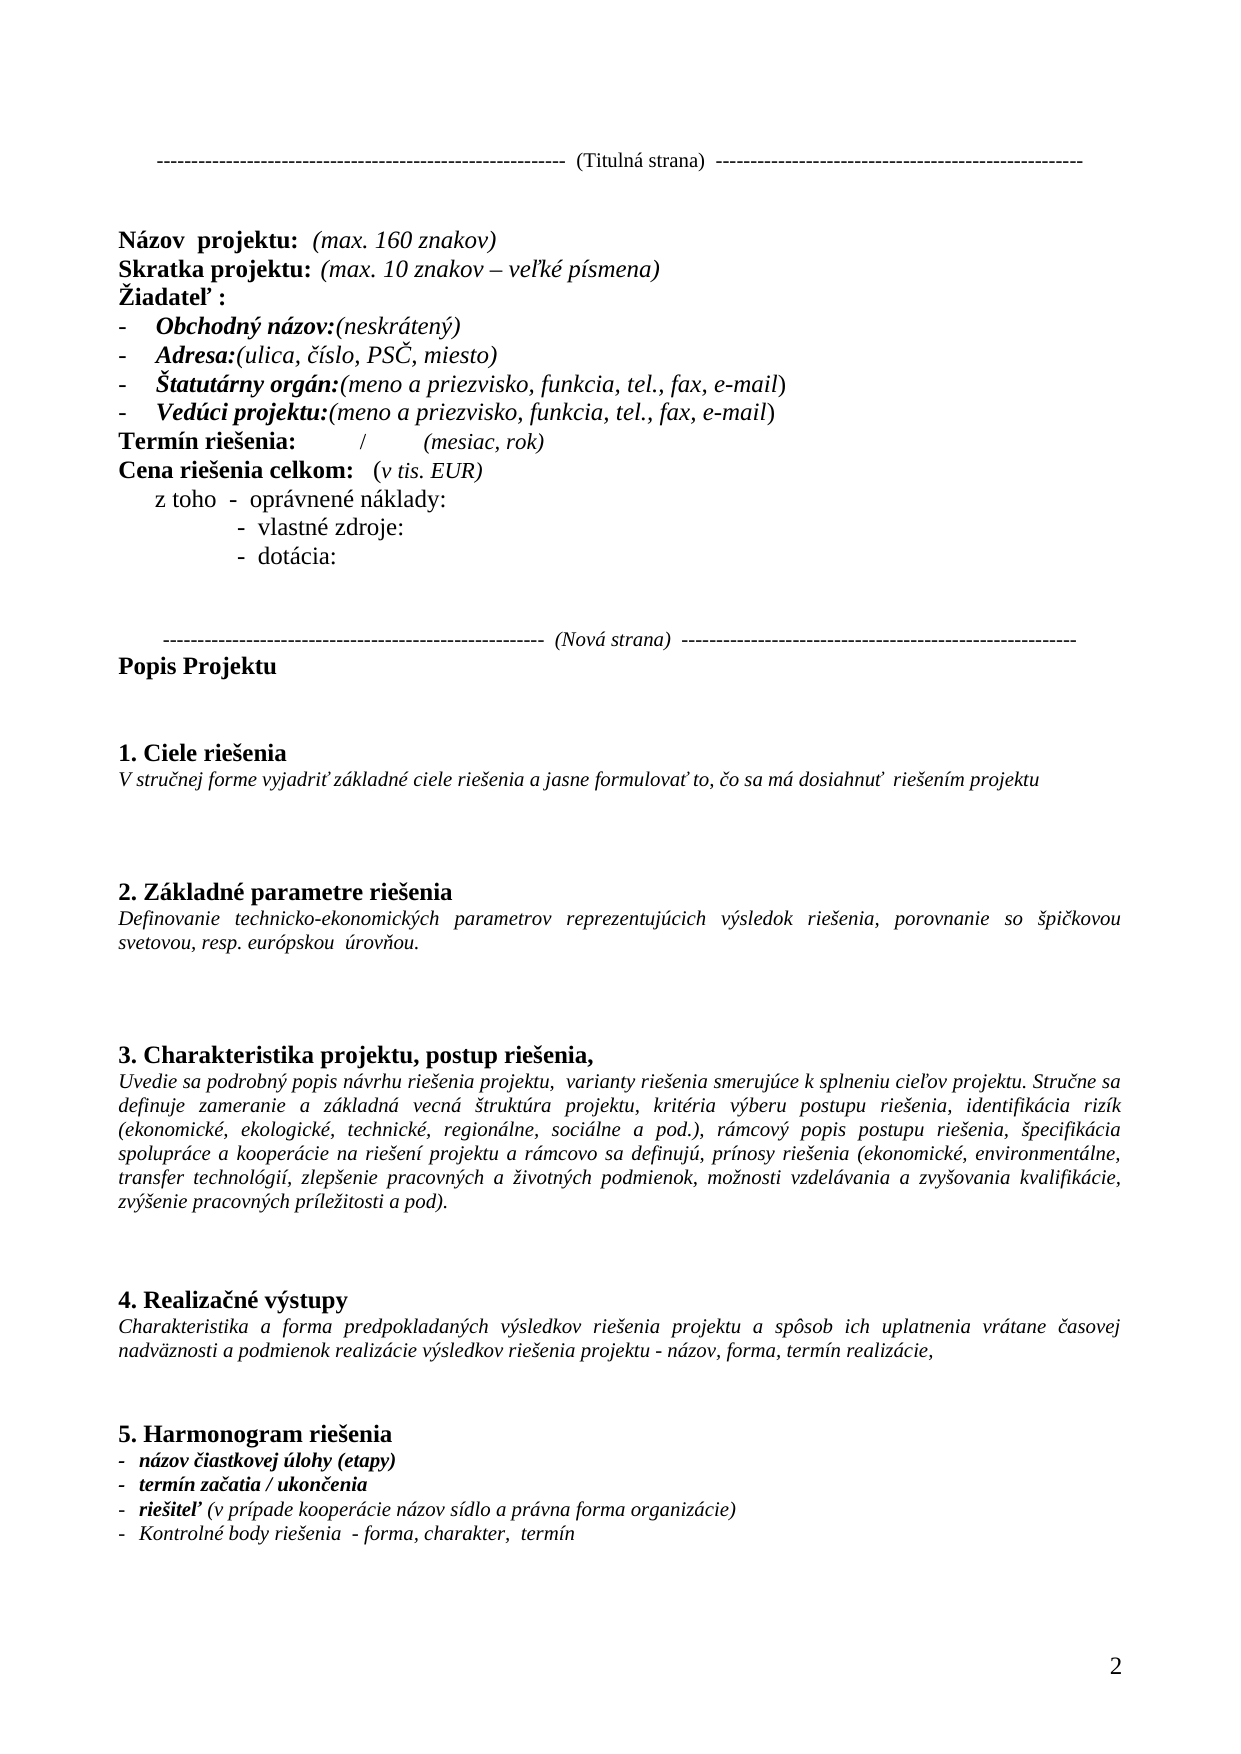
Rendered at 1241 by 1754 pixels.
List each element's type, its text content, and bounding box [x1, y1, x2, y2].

text 5. Harmonogram riešenia [118, 1419, 1122, 1448]
text Definovanie technicko-ekonomických parametrov reprezentujúcich výsledok riešenia, porovnanie so špičkovou svetovou, resp. európskou úrovňou. [118, 906, 1122, 954]
text - dotácia: [118, 541, 1122, 570]
list Kontrolné body riešenia - forma, charakter, termín [118, 1521, 1122, 1544]
list termín začatia / ukončenia [118, 1472, 1122, 1496]
text Názov projektu: (max. 160 znakov) [118, 225, 1122, 254]
text 1. Ciele riešenia [118, 738, 1122, 766]
list Adresa:(ulica, číslo, PSČ, miesto) [118, 340, 1122, 369]
list názov čiastkovej úlohy (etapy) [118, 1448, 1122, 1472]
subtitle ------------------------------------------------------- (Nová strana) --------------------------------------------------------- [118, 627, 1122, 651]
text Uvedie sa podrobný popis návrhu riešenia projektu, varianty riešenia smerujúce k splneniu cieľov projektu. Stručne sa definuje zameranie a základná vecná štruktúra projektu, kritéria výberu postupu riešenia, identifikácia rizík (ekonomické, ekologické, technické, regionálne, sociálne a pod.), rámcový popis postupu riešenia, špecifikácia spolupráce a kooperácie na riešení projektu a rámcovo sa definujú, prínosy riešenia (ekonomické, environmentálne, transfer technológií, zlepšenie pracovných a životných podmienok, možnosti vzdelávania a zvyšovania kvalifikácie, zvýšenie pracovných príležitosti a pod). [118, 1069, 1122, 1213]
text Charakteristika a forma predpokladaných výsledkov riešenia projektu a spôsob ich uplatnenia vrátane časovej nadväznosti a podmienok realizácie výsledkov riešenia projektu - názov, forma, termín realizácie, [118, 1314, 1122, 1362]
list Obchodný názov:(neskrátený) [118, 311, 1122, 340]
text - vlastné zdroje: [118, 512, 1122, 541]
text Cena riešenia celkom: (v tis. EUR) [118, 455, 1122, 484]
text z toho - oprávnené náklady: [118, 484, 1122, 512]
text ----------------------------------------------------------- (Titulná strana) ----------------------------------------------------- [118, 148, 1122, 172]
list Vedúci projektu:(meno a priezvisko, funkcia, tel., fax, e-mail) [118, 397, 1122, 426]
text 2. Základné parametre riešenia [118, 877, 1122, 906]
list Štatutárny orgán:(meno a priezvisko, funkcia, tel., fax, e-mail) [118, 369, 1122, 397]
text Skratka projektu: (max. 10 znakov – veľké písmena) [118, 254, 1122, 282]
list riešiteľ (v prípade kooperácie názov sídlo a právna forma organizácie) [118, 1496, 1122, 1521]
text Termín riešenia: / (mesiac, rok) [118, 426, 1122, 455]
text 4. Realizačné výstupy [118, 1285, 1122, 1314]
subtitle Popis Projektu [118, 651, 1122, 680]
text V stručnej forme vyjadriť základné ciele riešenia a jasne formulovať to, čo sa má dosiahnuť riešením projektu [118, 766, 1122, 791]
text 3. Charakteristika projektu, postup riešenia, [118, 1040, 1122, 1069]
subtitle Žiadateľ : [118, 282, 1122, 311]
